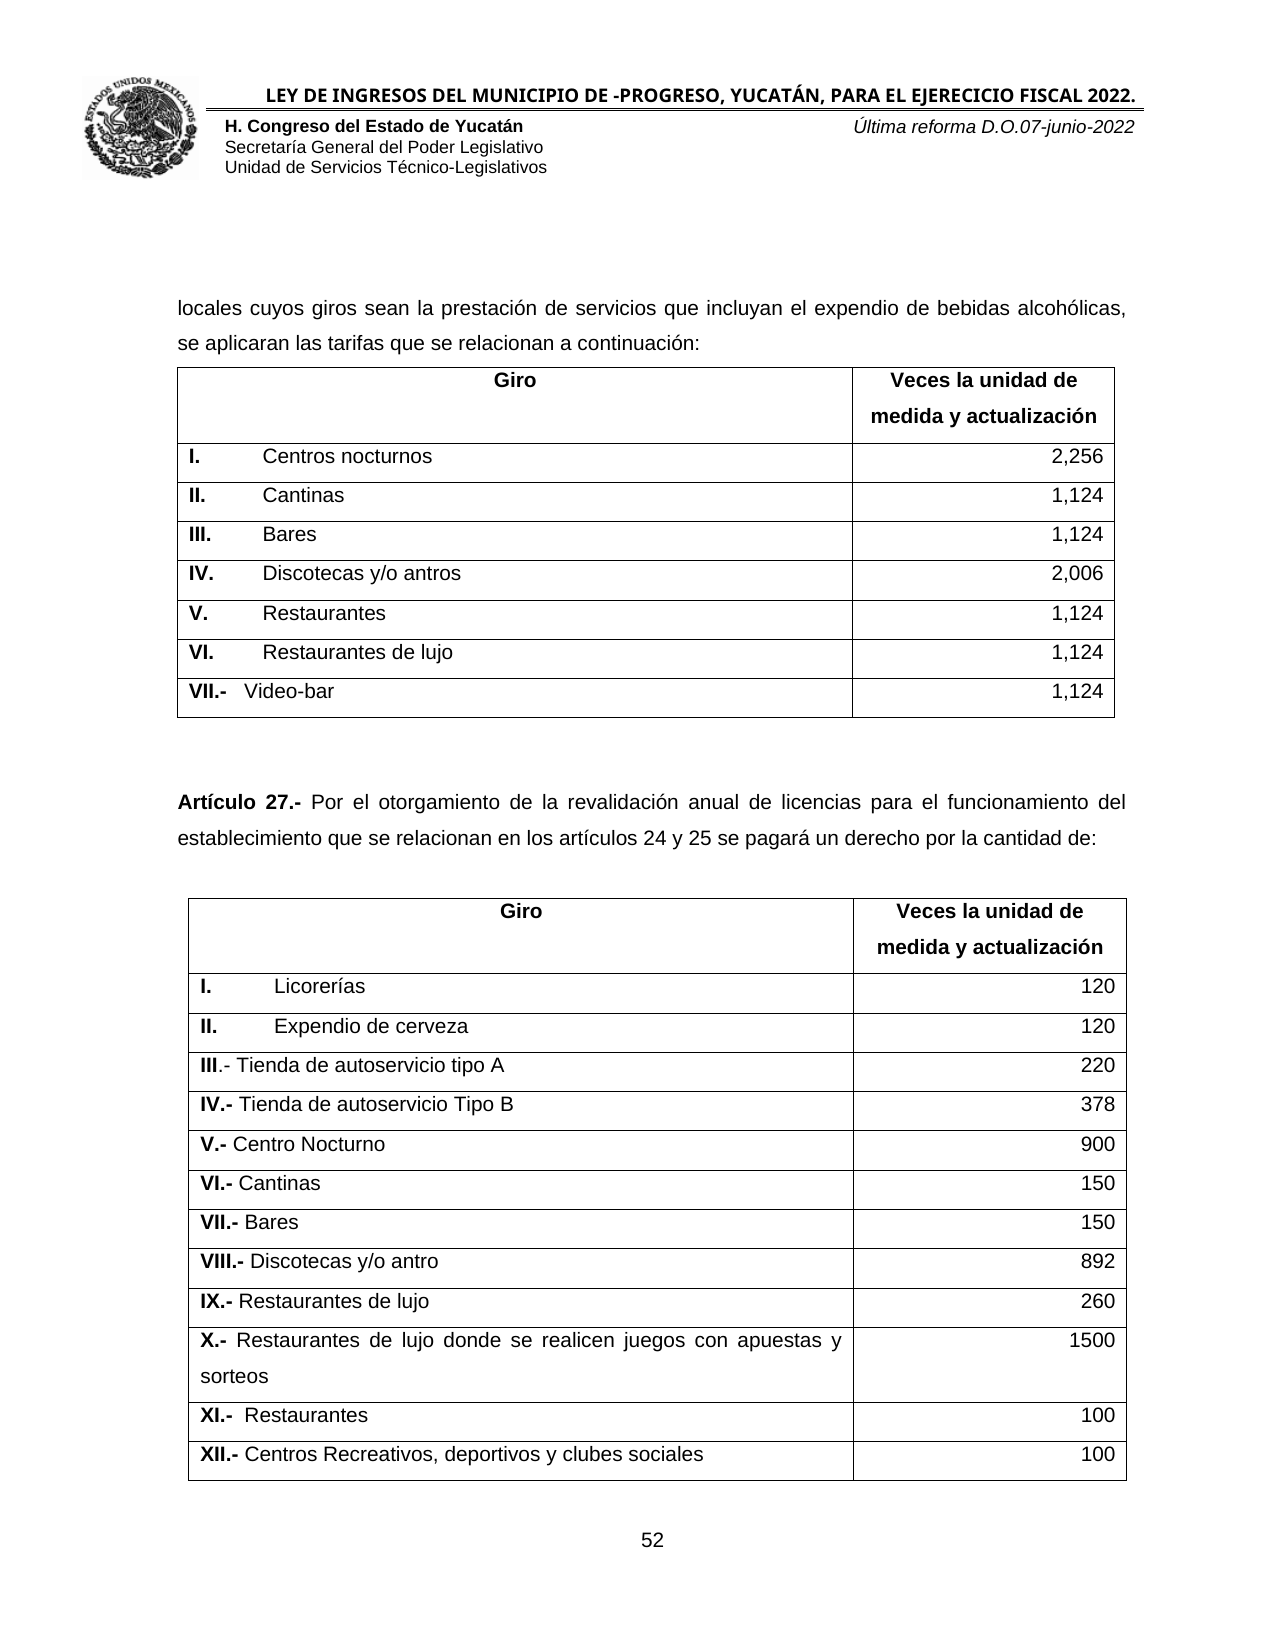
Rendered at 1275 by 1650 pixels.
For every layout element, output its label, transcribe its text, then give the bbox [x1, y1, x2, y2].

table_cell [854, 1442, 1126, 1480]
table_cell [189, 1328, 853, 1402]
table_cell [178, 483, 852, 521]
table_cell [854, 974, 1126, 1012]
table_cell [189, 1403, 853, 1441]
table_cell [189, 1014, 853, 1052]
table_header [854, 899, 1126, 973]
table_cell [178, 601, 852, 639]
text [177, 295, 1127, 355]
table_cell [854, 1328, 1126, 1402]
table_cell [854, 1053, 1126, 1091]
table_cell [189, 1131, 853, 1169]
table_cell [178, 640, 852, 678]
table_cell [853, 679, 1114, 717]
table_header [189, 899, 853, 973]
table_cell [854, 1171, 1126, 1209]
text Artículo 27.- Por el otorgamiento de la revalidación anual de licencias para el funcionamiento del establecimiento que se relacionan en los artículos 24 y 25 se pagará un derecho por la cantidad de: [177, 790, 1127, 850]
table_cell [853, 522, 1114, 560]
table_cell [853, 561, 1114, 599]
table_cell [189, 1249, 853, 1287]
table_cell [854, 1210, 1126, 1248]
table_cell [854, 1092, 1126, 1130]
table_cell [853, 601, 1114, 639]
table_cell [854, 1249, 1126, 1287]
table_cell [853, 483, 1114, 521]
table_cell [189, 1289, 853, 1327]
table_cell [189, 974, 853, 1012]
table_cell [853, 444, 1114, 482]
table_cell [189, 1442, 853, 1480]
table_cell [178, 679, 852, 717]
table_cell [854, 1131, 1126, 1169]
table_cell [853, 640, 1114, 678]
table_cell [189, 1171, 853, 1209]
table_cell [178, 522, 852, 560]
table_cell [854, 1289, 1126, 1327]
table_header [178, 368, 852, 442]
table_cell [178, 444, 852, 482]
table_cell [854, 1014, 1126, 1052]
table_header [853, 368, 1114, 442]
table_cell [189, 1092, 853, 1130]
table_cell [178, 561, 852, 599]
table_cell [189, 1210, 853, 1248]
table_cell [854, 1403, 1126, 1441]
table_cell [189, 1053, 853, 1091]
